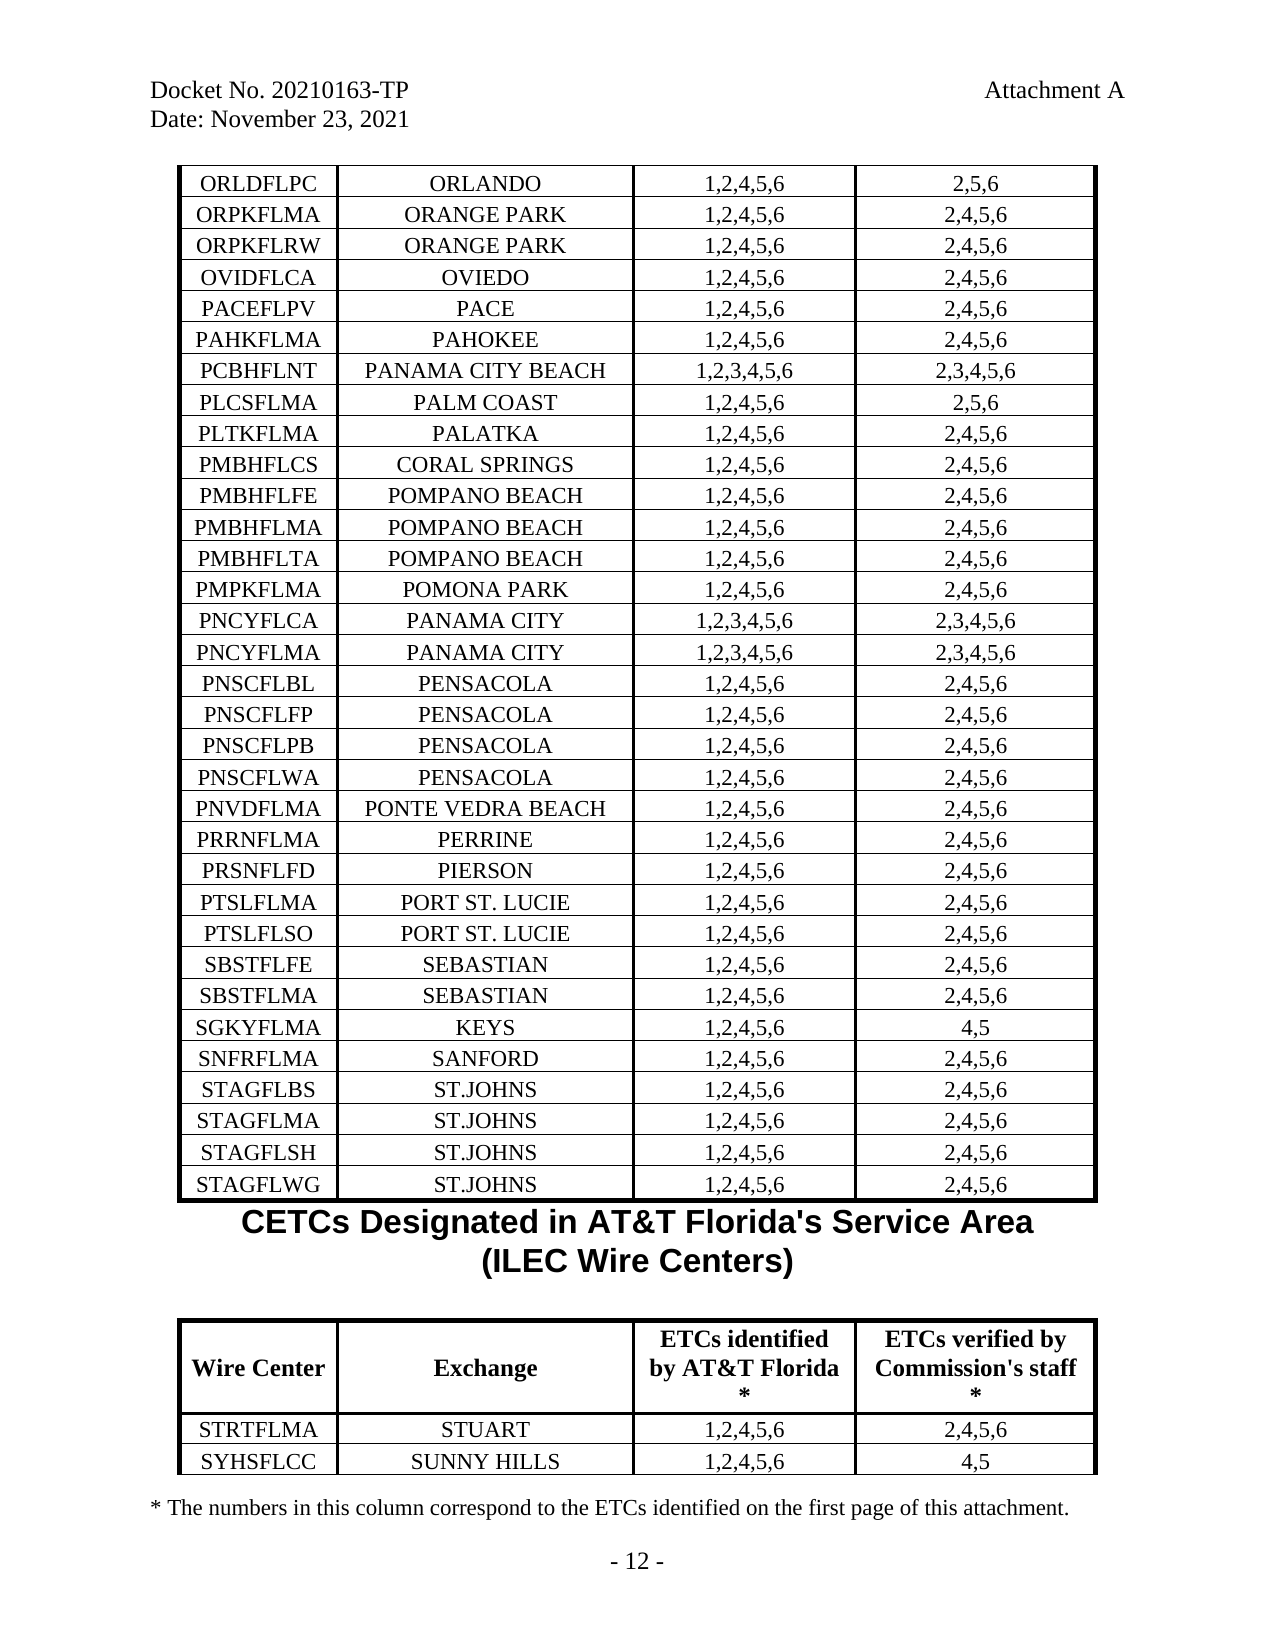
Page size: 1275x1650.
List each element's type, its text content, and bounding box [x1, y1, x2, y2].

table_cell 1,2,4,5,6 [635, 1444, 854, 1474]
table_header ETCs verified by Commission's staff * [857, 1323, 1093, 1412]
table_cell ORANGE PARK [339, 197, 632, 227]
table_cell 1,2,3,4,5,6 [635, 354, 854, 384]
table_cell ST.JOHNS [339, 1166, 632, 1198]
table_cell ORPKFLMA [182, 197, 336, 227]
table_cell PTSLFLMA [182, 885, 336, 915]
table_cell PCBHFLNT [182, 354, 336, 384]
table_cell 2,4,5,6 [857, 1104, 1093, 1134]
table_cell 1,2,4,5,6 [635, 729, 854, 759]
table_cell 2,4,5,6 [857, 760, 1093, 790]
table_cell 1,2,4,5,6 [635, 572, 854, 602]
table_cell 1,2,3,4,5,6 [635, 635, 854, 665]
table_cell PAHKFLMA [182, 322, 336, 352]
table_cell PENSACOLA [339, 760, 632, 790]
table_cell SBSTFLMA [182, 979, 336, 1009]
table_cell 1,2,4,5,6 [635, 947, 854, 977]
table_cell OVIEDO [339, 260, 632, 290]
table_cell ST.JOHNS [339, 1135, 632, 1165]
table_cell 2,4,5,6 [857, 916, 1093, 946]
table_cell 2,4,5,6 [857, 229, 1093, 259]
table_cell SEBASTIAN [339, 947, 632, 977]
table_cell 1,2,4,5,6 [635, 197, 854, 227]
table_cell 2,4,5,6 [857, 822, 1093, 852]
table_cell 1,2,4,5,6 [635, 666, 854, 696]
table_cell POMPANO BEACH [339, 479, 632, 509]
table_cell SANFORD [339, 1041, 632, 1071]
table_cell 2,5,6 [857, 166, 1093, 196]
table_cell 2,4,5,6 [857, 1135, 1093, 1165]
table_cell 2,3,4,5,6 [857, 354, 1093, 384]
table_cell POMPANO BEACH [339, 541, 632, 571]
table_cell 1,2,4,5,6 [635, 1135, 854, 1165]
table_cell PIERSON [339, 854, 632, 884]
table_cell 1,2,4,5,6 [635, 854, 854, 884]
table_cell 2,4,5,6 [857, 1166, 1093, 1198]
table_cell STAGFLMA [182, 1104, 336, 1134]
table_cell PALM COAST [339, 385, 632, 415]
table_cell STAGFLWG [182, 1166, 336, 1198]
table_cell PALATKA [339, 416, 632, 446]
table_cell 2,4,5,6 [857, 572, 1093, 602]
table_cell SYHSFLCC [182, 1444, 336, 1474]
table_cell PMBHFLCS [182, 447, 336, 477]
table_cell 1,2,4,5,6 [635, 510, 854, 540]
table_cell 1,2,4,5,6 [635, 416, 854, 446]
table_cell 1,2,4,5,6 [635, 1166, 854, 1198]
table_cell 1,2,4,5,6 [635, 322, 854, 352]
table_cell 2,4,5,6 [857, 854, 1093, 884]
table_cell ST.JOHNS [339, 1072, 632, 1102]
table_cell 1,2,4,5,6 [635, 885, 854, 915]
table_cell PACE [339, 291, 632, 321]
table_cell STRTFLMA [182, 1415, 336, 1443]
table_cell 2,4,5,6 [857, 479, 1093, 509]
table_cell PMBHFLTA [182, 541, 336, 571]
table_cell PLCSFLMA [182, 385, 336, 415]
table_cell PNCYFLCA [182, 604, 336, 634]
table_cell PORT ST. LUCIE [339, 885, 632, 915]
table_cell 1,2,4,5,6 [635, 979, 854, 1009]
table_cell PENSACOLA [339, 729, 632, 759]
table_header ETCs identified by AT&T Florida * [635, 1323, 854, 1412]
table_cell CORAL SPRINGS [339, 447, 632, 477]
table_cell 1,2,4,5,6 [635, 760, 854, 790]
table_cell 1,2,4,5,6 [635, 291, 854, 321]
table_cell 2,4,5,6 [857, 666, 1093, 696]
table_cell PANAMA CITY [339, 635, 632, 665]
table_cell PNCYFLMA [182, 635, 336, 665]
table_cell 1,2,4,5,6 [635, 1072, 854, 1102]
table_cell POMPANO BEACH [339, 510, 632, 540]
table_cell SUNNY HILLS [339, 1444, 632, 1474]
table_cell 4,5 [857, 1010, 1093, 1040]
table_cell PAHOKEE [339, 322, 632, 352]
table_cell 1,2,4,5,6 [635, 1415, 854, 1443]
table_cell PNSCFLWA [182, 760, 336, 790]
table_cell 1,2,4,5,6 [635, 385, 854, 415]
table_cell 1,2,4,5,6 [635, 260, 854, 290]
table_cell 1,2,4,5,6 [635, 229, 854, 259]
table_cell 1,2,4,5,6 [635, 822, 854, 852]
table_cell SEBASTIAN [339, 979, 632, 1009]
table_cell STUART [339, 1415, 632, 1443]
table_cell 1,2,4,5,6 [635, 447, 854, 477]
table_cell PLTKFLMA [182, 416, 336, 446]
table_cell PNSCFLPB [182, 729, 336, 759]
table_cell ST.JOHNS [339, 1104, 632, 1134]
table_cell 2,4,5,6 [857, 260, 1093, 290]
table_cell PMBHFLFE [182, 479, 336, 509]
table_cell 2,4,5,6 [857, 947, 1093, 977]
table_cell 1,2,3,4,5,6 [635, 604, 854, 634]
table_cell SBSTFLFE [182, 947, 336, 977]
table_cell PORT ST. LUCIE [339, 916, 632, 946]
table_cell PNSCFLFP [182, 697, 336, 727]
table_cell 2,4,5,6 [857, 1072, 1093, 1102]
table_cell 2,4,5,6 [857, 322, 1093, 352]
table_cell STAGFLSH [182, 1135, 336, 1165]
table_cell ORPKFLRW [182, 229, 336, 259]
table_cell PNVDFLMA [182, 791, 336, 821]
table_cell 2,4,5,6 [857, 1415, 1093, 1443]
table_cell PMBHFLMA [182, 510, 336, 540]
table_cell 2,4,5,6 [857, 791, 1093, 821]
table_cell 2,3,4,5,6 [857, 604, 1093, 634]
table_cell PANAMA CITY [339, 604, 632, 634]
table_cell PENSACOLA [339, 666, 632, 696]
table_cell 2,4,5,6 [857, 447, 1093, 477]
table_cell 2,3,4,5,6 [857, 635, 1093, 665]
table_cell 1,2,4,5,6 [635, 541, 854, 571]
table_cell 1,2,4,5,6 [635, 697, 854, 727]
table_cell 1,2,4,5,6 [635, 916, 854, 946]
table_cell 2,4,5,6 [857, 885, 1093, 915]
table_cell 2,4,5,6 [857, 541, 1093, 571]
table_cell 2,5,6 [857, 385, 1093, 415]
table_cell KEYS [339, 1010, 632, 1040]
table_cell ORANGE PARK [339, 229, 632, 259]
table_cell 2,4,5,6 [857, 697, 1093, 727]
table_cell PRSNFLFD [182, 854, 336, 884]
text CETCs Designated in AT&T Florida's Service Area [150, 1202, 1125, 1241]
table_cell SNFRFLMA [182, 1041, 336, 1071]
table_cell 2,4,5,6 [857, 197, 1093, 227]
table_cell 1,2,4,5,6 [635, 166, 854, 196]
table_cell PENSACOLA [339, 697, 632, 727]
table_cell 2,4,5,6 [857, 979, 1093, 1009]
table_cell PONTE VEDRA BEACH [339, 791, 632, 821]
table_cell 1,2,4,5,6 [635, 791, 854, 821]
table_cell 1,2,4,5,6 [635, 1104, 854, 1134]
table_header Wire Center [182, 1323, 336, 1412]
table_cell 1,2,4,5,6 [635, 479, 854, 509]
table_cell 4,5 [857, 1444, 1093, 1474]
table_cell 1,2,4,5,6 [635, 1010, 854, 1040]
table_cell 2,4,5,6 [857, 729, 1093, 759]
table_cell POMONA PARK [339, 572, 632, 602]
table_cell PMPKFLMA [182, 572, 336, 602]
table_cell 2,4,5,6 [857, 416, 1093, 446]
table_cell OVIDFLCA [182, 260, 336, 290]
table_cell 2,4,5,6 [857, 1041, 1093, 1071]
table_cell PNSCFLBL [182, 666, 336, 696]
table_cell PTSLFLSO [182, 916, 336, 946]
text (ILEC Wire Centers) [150, 1241, 1125, 1279]
table_cell ORLANDO [339, 166, 632, 196]
table_cell PERRINE [339, 822, 632, 852]
table_cell PANAMA CITY BEACH [339, 354, 632, 384]
table_cell 2,4,5,6 [857, 291, 1093, 321]
table_header Exchange [339, 1323, 632, 1412]
table_cell PACEFLPV [182, 291, 336, 321]
table_cell PRRNFLMA [182, 822, 336, 852]
table_cell SGKYFLMA [182, 1010, 336, 1040]
table_cell 1,2,4,5,6 [635, 1041, 854, 1071]
table_cell 2,4,5,6 [857, 510, 1093, 540]
table_cell ORLDFLPC [182, 166, 336, 196]
table_cell STAGFLBS [182, 1072, 336, 1102]
